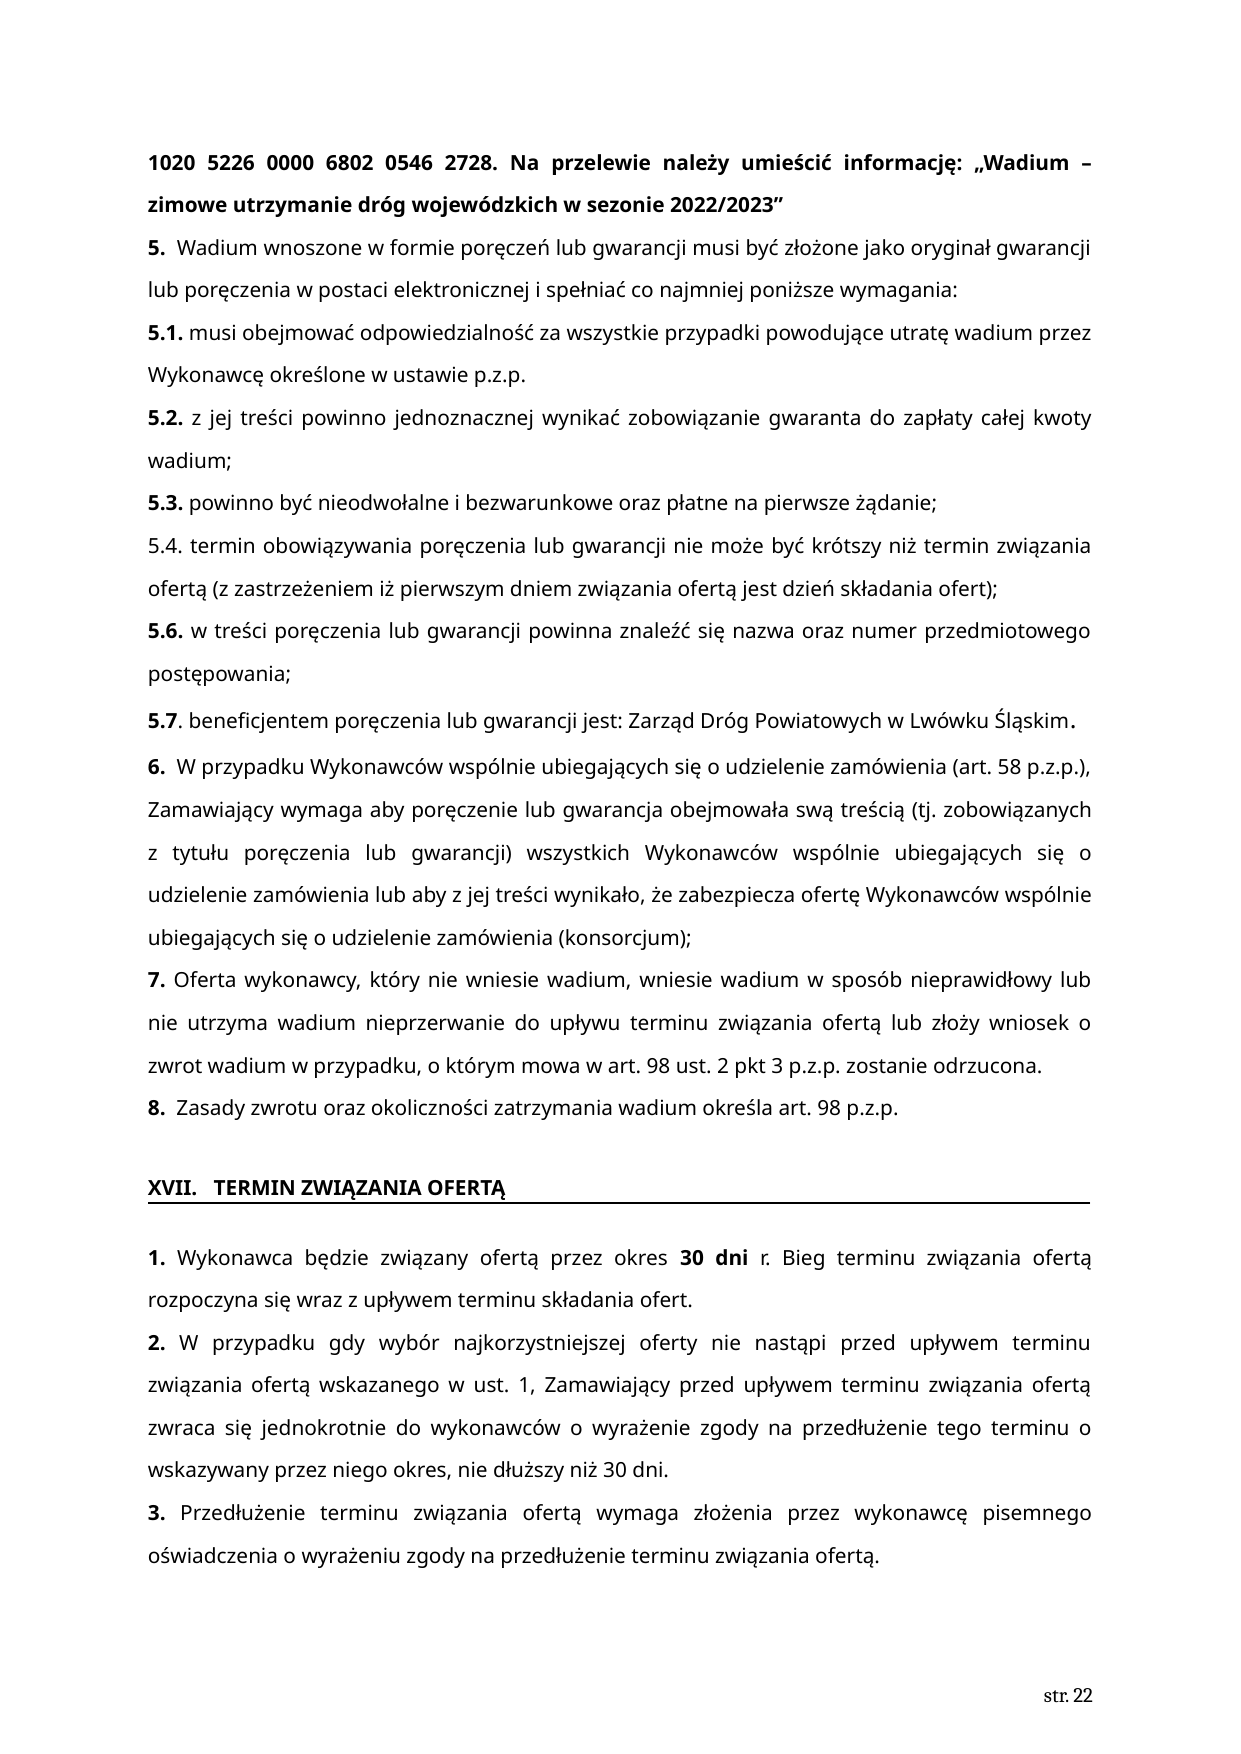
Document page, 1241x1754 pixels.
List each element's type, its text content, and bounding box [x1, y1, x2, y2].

text 2. W przypadku gdy wybór najkorzystniejszej oferty nie nastąpi przed upływem terminu związania ofertą wskazanego w ust. 1, Zamawiający przed upływem terminu związania ofertą zwraca się jednokrotnie do wykonawców o wyrażenie zgody na przedłużenie tego terminu o wskazywany przez niego okres, nie dłuższy niż 30 dni. [148, 1328, 1093, 1484]
text 6. W przypadku Wykonawców wspólnie ubiegających się o udzielenie zamówienia (art. 58 p.z.p.), Zamawiający wymaga aby poręczenie lub gwarancja obejmowała swą treścią (tj. zobowiązanych z tytułu poręczenia lub gwarancji) wszystkich Wykonawców wspólnie ubiegających się o udzielenie zamówienia lub aby z jej treści wynikało, że zabezpiecza ofertę Wykonawców wspólnie ubiegających się o udzielenie zamówienia (konsorcjum); [99, 752, 1093, 951]
text 5.6. w treści poręczenia lub gwarancji powinna znaleźć się nazwa oraz numer przedmiotowego postępowania; [99, 616, 1093, 687]
text 7. Oferta wykonawcy, który nie wniesie wadium, wniesie wadium w sposób nieprawidłowy lub nie utrzyma wadium nieprzerwanie do upływu terminu związania ofertą lub złoży wniosek o zwrot wadium w przypadku, o którym mowa w art. 98 ust. 2 pkt 3 p.z.p. zostanie odrzucona. [103, 966, 1093, 1079]
text 5.4. termin obowiązywania poręczenia lub gwarancji nie może być krótszy niż termin związania ofertą (z zastrzeżeniem iż pierwszym dniem związania ofertą jest dzień składania ofert); [99, 531, 1093, 602]
text 5. Wadium wnoszone w formie poręczeń lub gwarancji musi być złożone jako oryginał gwarancji lub poręczenia w postaci elektronicznej i spełniać co najmniej poniższe wymagania: [148, 233, 1093, 304]
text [148, 148, 1093, 219]
text 3. Przedłużenie terminu związania ofertą wymaga złożenia przez wykonawcę pisemnego oświadczenia o wyrażeniu zgody na przedłużenie terminu związania ofertą. [148, 1498, 1093, 1569]
text 1. Wykonawca będzie związany ofertą przez okres 30 dni r. Bieg terminu związania ofertą rozpoczyna się wraz z upływem terminu składania ofert. [148, 1243, 1093, 1314]
text 8. Zasady zwrotu oraz okoliczności zatrzymania wadium określa art. 98 p.z.p. [103, 1093, 1093, 1122]
text 5.3. powinno być nieodwołalne i bezwarunkowe oraz płatne na pierwsze żądanie; [99, 488, 1093, 517]
text 5.2. z jej treści powinno jednoznacznej wynikać zobowiązanie gwaranta do zapłaty całej kwoty wadium; [99, 403, 1093, 474]
text 5.1. musi obejmować odpowiedzialność za wszystkie przypadki powodujące utratę wadium przez Wykonawcę określone w ustawie p.z.p. [99, 318, 1093, 389]
text XVII. TERMIN ZWIĄZANIA OFERTĄ [148, 1173, 1090, 1202]
text 5.7. beneficjentem poręczenia lub gwarancji jest: Zarząd Dróg Powiatowych w Lwówku Śląskim. [99, 701, 1093, 736]
